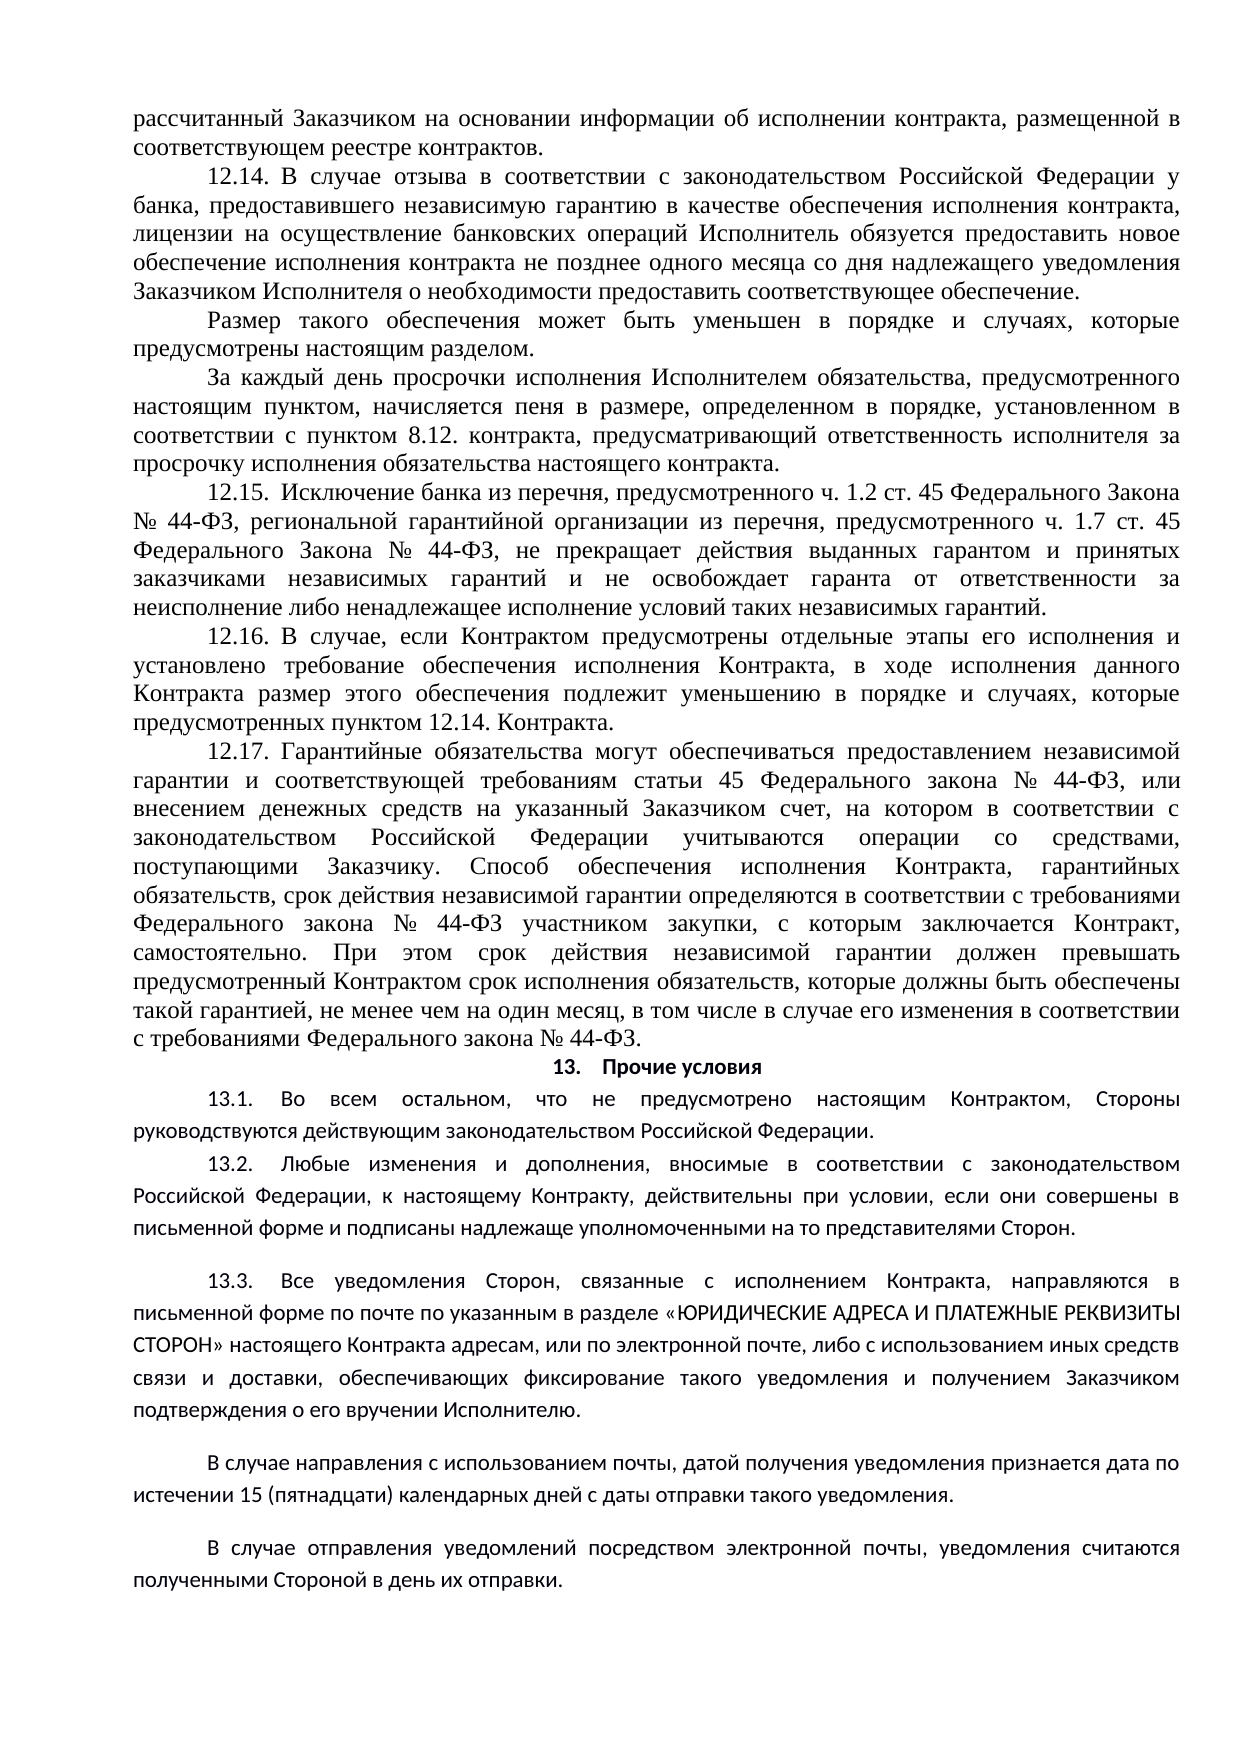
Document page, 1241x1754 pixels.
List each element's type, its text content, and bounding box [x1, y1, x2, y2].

list Любые изменения и дополнения, вносимые в соответствии с законодательством Российской Федерации, к настоящему Контракту, действительны при условии, если они совершены в письменной форме и подписаны надлежаще уполномоченными на то представителями Сторон. [133, 1149, 1181, 1241]
list Исключение банка из перечня, предусмотренного ч. 1.2 ст. 45 Федерального Закона № 44-ФЗ, региональной гарантийной организации из перечня, предусмотренного ч. 1.7 ст. 45 Федерального Закона № 44-ФЗ, не прекращает действия выданных гарантом и принятых заказчиками независимых гарантий и не освобождает гаранта от ответственности за неисполнение либо ненадлежащее исполнение условий таких независимых гарантий. [133, 477, 1181, 621]
list Гарантийные обязательства могут обеспечиваться предоставлением независимой гарантии и соответствующей требованиям статьи 45 Федерального закона № 44-ФЗ, или внесением денежных средств на указанный Заказчиком счет, на котором в соответствии с законодательством Российской Федерации учитываются операции со средствами, поступающими Заказчику. Способ обеспечения исполнения Контракта, гарантийных обязательств, срок действия независимой гарантии определяются в соответствии с требованиями Федерального закона № 44-ФЗ участником закупки, с которым заключается Контракт, самостоятельно. При этом срок действия независимой гарантии должен превышать предусмотренный Контрактом срок исполнения обязательств, которые должны быть обеспечены такой гарантией, не менее чем на один месяц, в том числе в случае его изменения в соответствии с требованиями Федерального закона № 44-ФЗ. [133, 736, 1181, 1052]
text За каждый день просрочки исполнения Исполнителем обязательства, предусмотренного настоящим пунктом, начисляется пеня в размере, определенном в порядке, установленном в соответствии с пунктом 8.12. контракта, предусматривающий ответственность исполнителя за просрочку исполнения обязательства настоящего контракта. [133, 362, 1181, 477]
list В случае отзыва в соответствии с законодательством Российской Федерации у банка, предоставившего независимую гарантию в качестве обеспечения исполнения контракта, лицензии на осуществление банковских операций Исполнитель обязуется предоставить новое обеспечение исполнения контракта не позднее одного месяца со дня надлежащего уведомления Заказчиком Исполнителя о необходимости предоставить соответствующее обеспечение. [133, 161, 1181, 305]
list Прочие условия [133, 1052, 1181, 1080]
list В случае, если Контрактом предусмотрены отдельные этапы его исполнения и установлено требование обеспечения исполнения Контракта, в ходе исполнения данного Контракта размер этого обеспечения подлежит уменьшению в порядке и случаях, которые предусмотренных пунктом 12.14. Контракта. [133, 621, 1181, 736]
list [133, 103, 1181, 161]
text В случае направления с использованием почты, датой получения уведомления признается дата по истечении 15 (пятнадцати) календарных дней с даты отправки такого уведомления. [133, 1448, 1181, 1508]
list Все уведомления Сторон, связанные с исполнением Контракта, направляются в письменной форме по почте по указанным в разделе «ЮРИДИЧЕСКИЕ АДРЕСА И ПЛАТЕЖНЫЕ РЕКВИЗИТЫ СТОРОН» настоящего Контракта адресам, или по электронной почте, либо с использованием иных средств связи и доставки, обеспечивающих фиксирование такого уведомления и получением Заказчиком подтверждения о его вручении Исполнителю. [133, 1266, 1181, 1423]
text В случае отправления уведомлений посредством электронной почты, уведомления считаются полученными Стороной в день их отправки. [133, 1533, 1181, 1593]
text Размер такого обеспечения может быть уменьшен в порядке и случаях, которые предусмотрены настоящим разделом. [133, 305, 1181, 362]
list Во всем остальном, что не предусмотрено настоящим Контрактом, Стороны руководствуются действующим законодательством Российской Федерации. [133, 1084, 1181, 1144]
